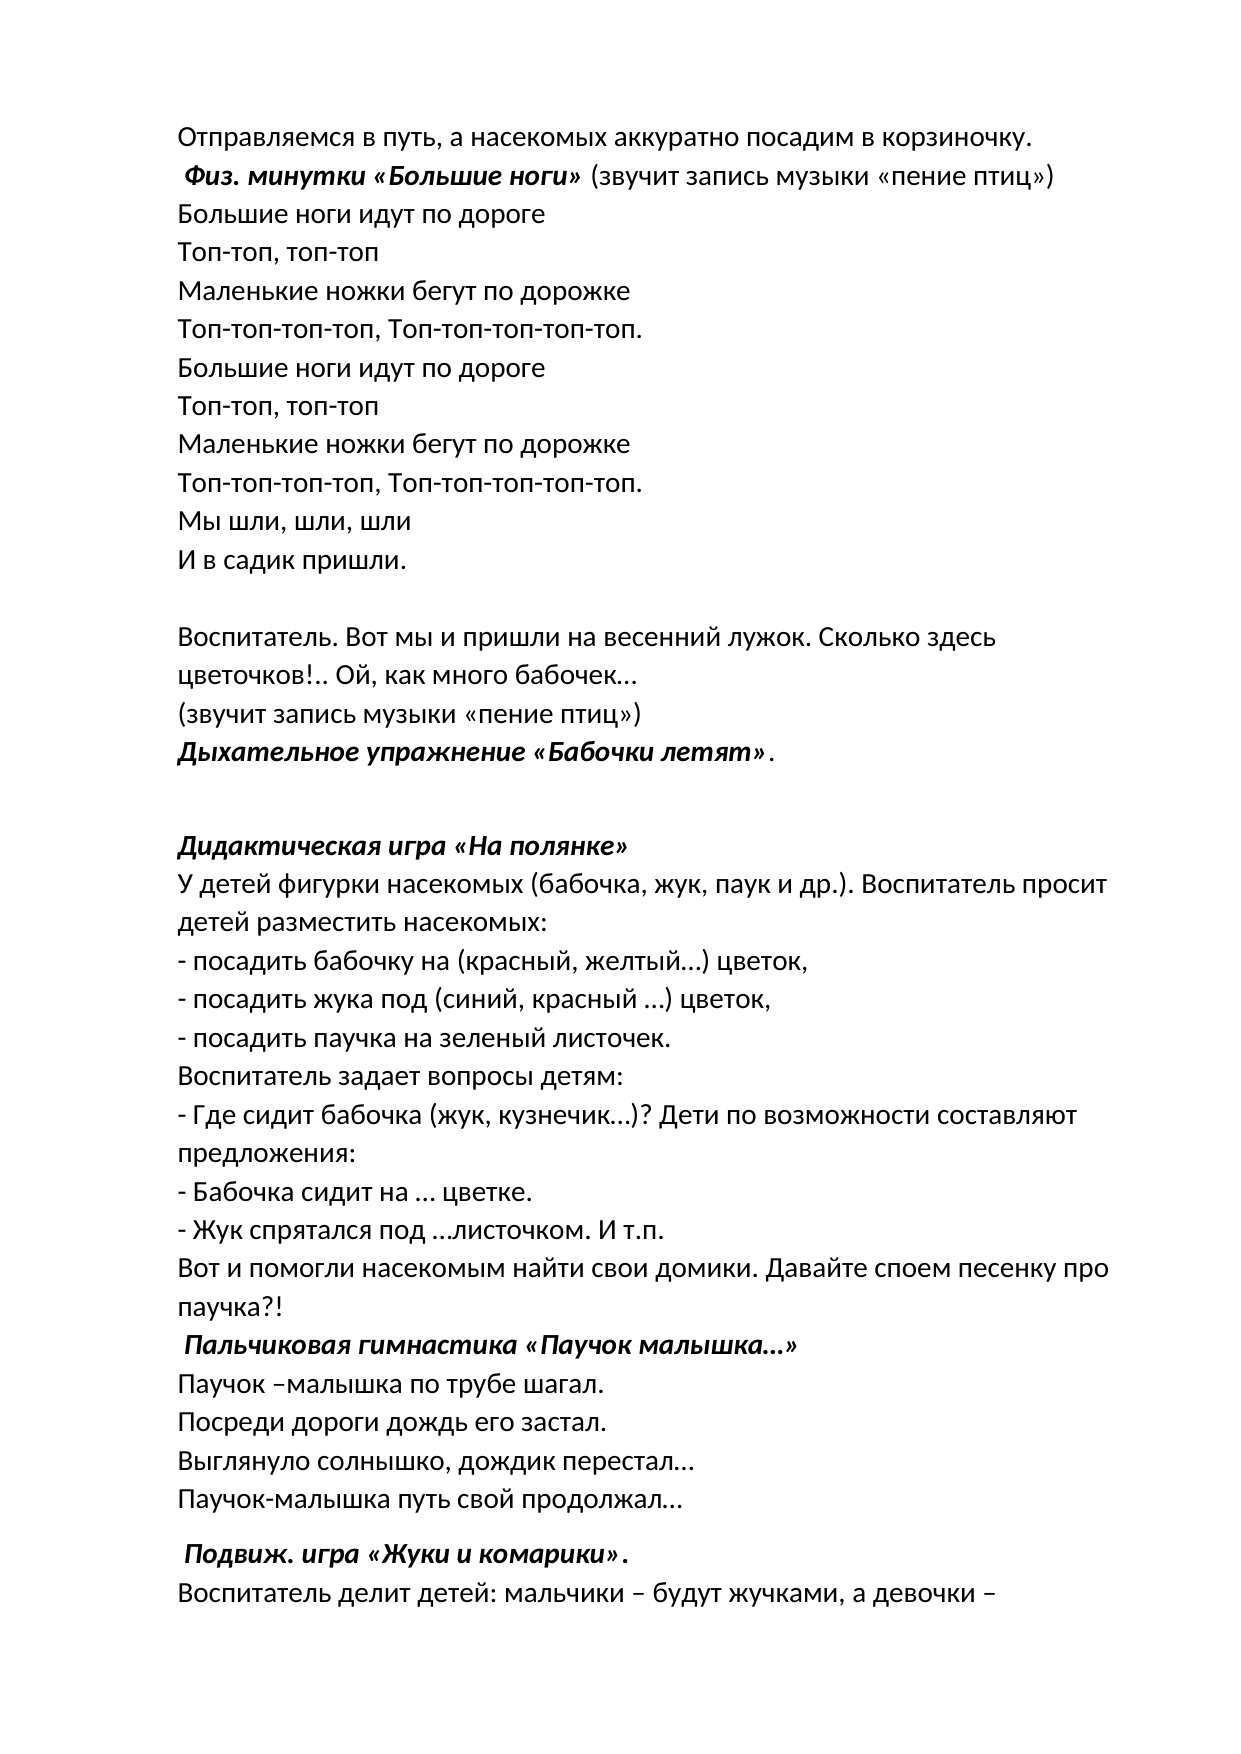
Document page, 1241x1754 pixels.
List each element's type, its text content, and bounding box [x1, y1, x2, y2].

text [177, 118, 1152, 769]
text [177, 1535, 1152, 1609]
text Дидактическая игра «На полянке» У детей фигурки насекомых (бабочка, жук, паук и др.). Воспитатель просит детей разместить насекомых: - посадить бабочку на (красный, желтый…) цветок, - посадить жука под (синий, красный …) цветок, - посадить паучка на зеленый листочек. Воспитатель задает вопросы детям: - Где сидит бабочка (жук, кузнечик…)? Дети по возможности составляют предложения: - Бабочка сидит на … цветке. - Жук спрятался под …листочком. И т.п. Вот и помогли насекомым найти свои домики. Давайте споем песенку про паучка?! Пальчиковая гимнастика «Паучок малышка…» Паучок –малышка по трубе шагал. Посреди дороги дождь его застал. Выглянуло солнышко, дождик перестал… Паучок-малышка путь свой продолжал… [177, 788, 1152, 1516]
